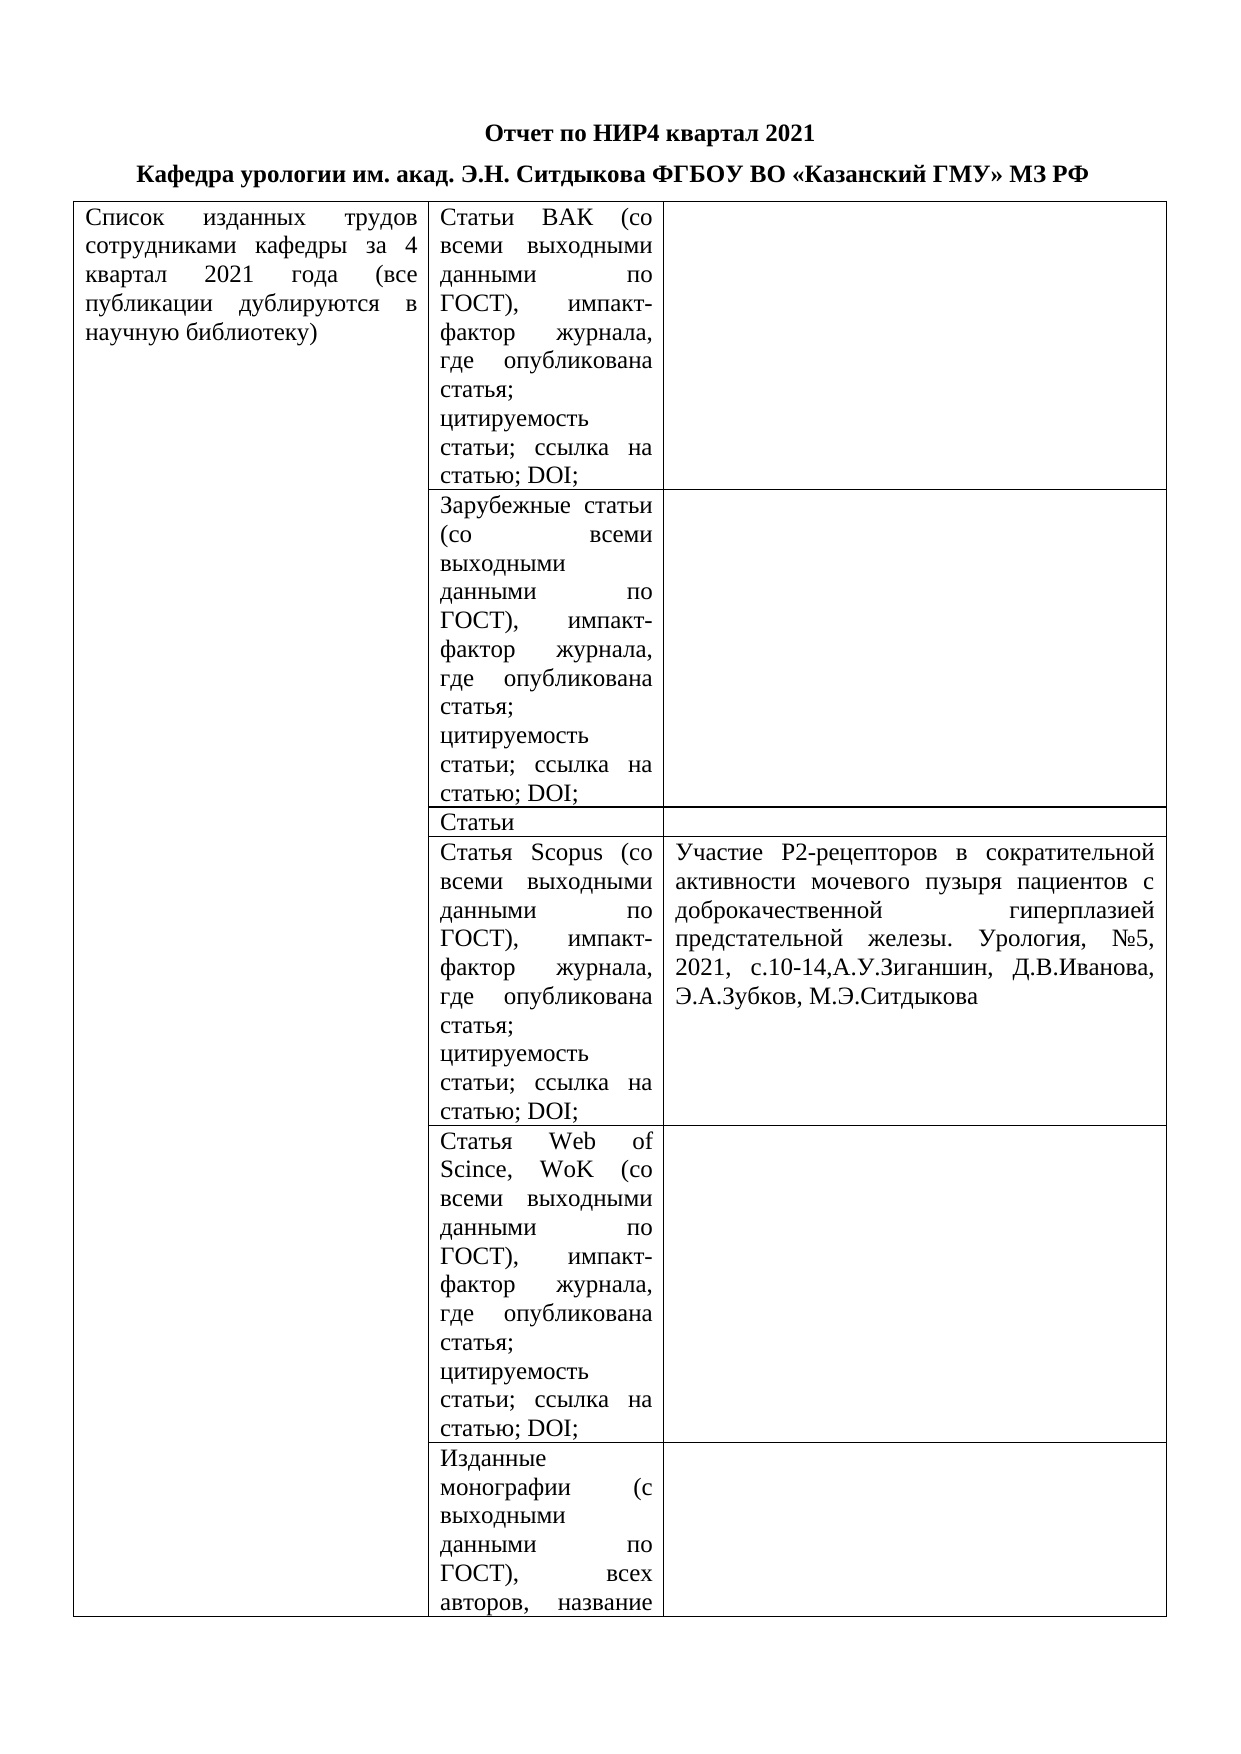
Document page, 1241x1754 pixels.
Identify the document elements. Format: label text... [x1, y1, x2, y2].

table_cell Участие Р2-рецепторов в сократительной активности мочевого пузыря пациентов с доброкачественной гиперплазией предстательной железы. Урология, №5, 2021, с.10-14,А.У.Зиганшин, Д.В.Иванова, Э.А.Зубков, М.Э.Ситдыкова [664, 837, 1166, 1125]
table_cell Статьи [429, 808, 663, 836]
table_header [664, 202, 1166, 489]
table_cell Статья Scopus (со всеми выходными данными по ГОСТ), импакт-фактор журнала, где опубликована статья; цитируемость статьи; ссылка на статью; DOI; [429, 837, 663, 1125]
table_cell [429, 1443, 663, 1616]
text Отчет по НИР4 квартал 2021 [74, 118, 1152, 147]
table_header Статьи ВАК (со всеми выходными данными по ГОСТ), импакт-фактор журнала, где опубликована статья; цитируемость статьи; ссылка на статью; DOI; [429, 202, 663, 489]
text Кафедра урологии им. акад. Э.Н. Ситдыкова ФГБОУ ВО «Казанский ГМУ» МЗ РФ [74, 159, 1152, 188]
table_cell [664, 490, 1166, 806]
table_cell Зарубежные статьи (со всеми выходными данными по ГОСТ), импакт-фактор журнала, где опубликована статья; цитируемость статьи; ссылка на статью; DOI; [429, 490, 663, 806]
table_cell Статья Web of Scince, WoK (со всеми выходными данными по ГОСТ), импакт-фактор журнала, где опубликована статья; цитируемость статьи; ссылка на статью; DOI; [429, 1126, 663, 1442]
table_cell [664, 1126, 1166, 1442]
table_cell [664, 1443, 1166, 1616]
table_cell [664, 808, 1166, 836]
table_header Список изданных трудов сотрудниками кафедры за 4 квартал 2021 года (все публикации дублируются в научную библиотеку) [74, 202, 428, 1616]
